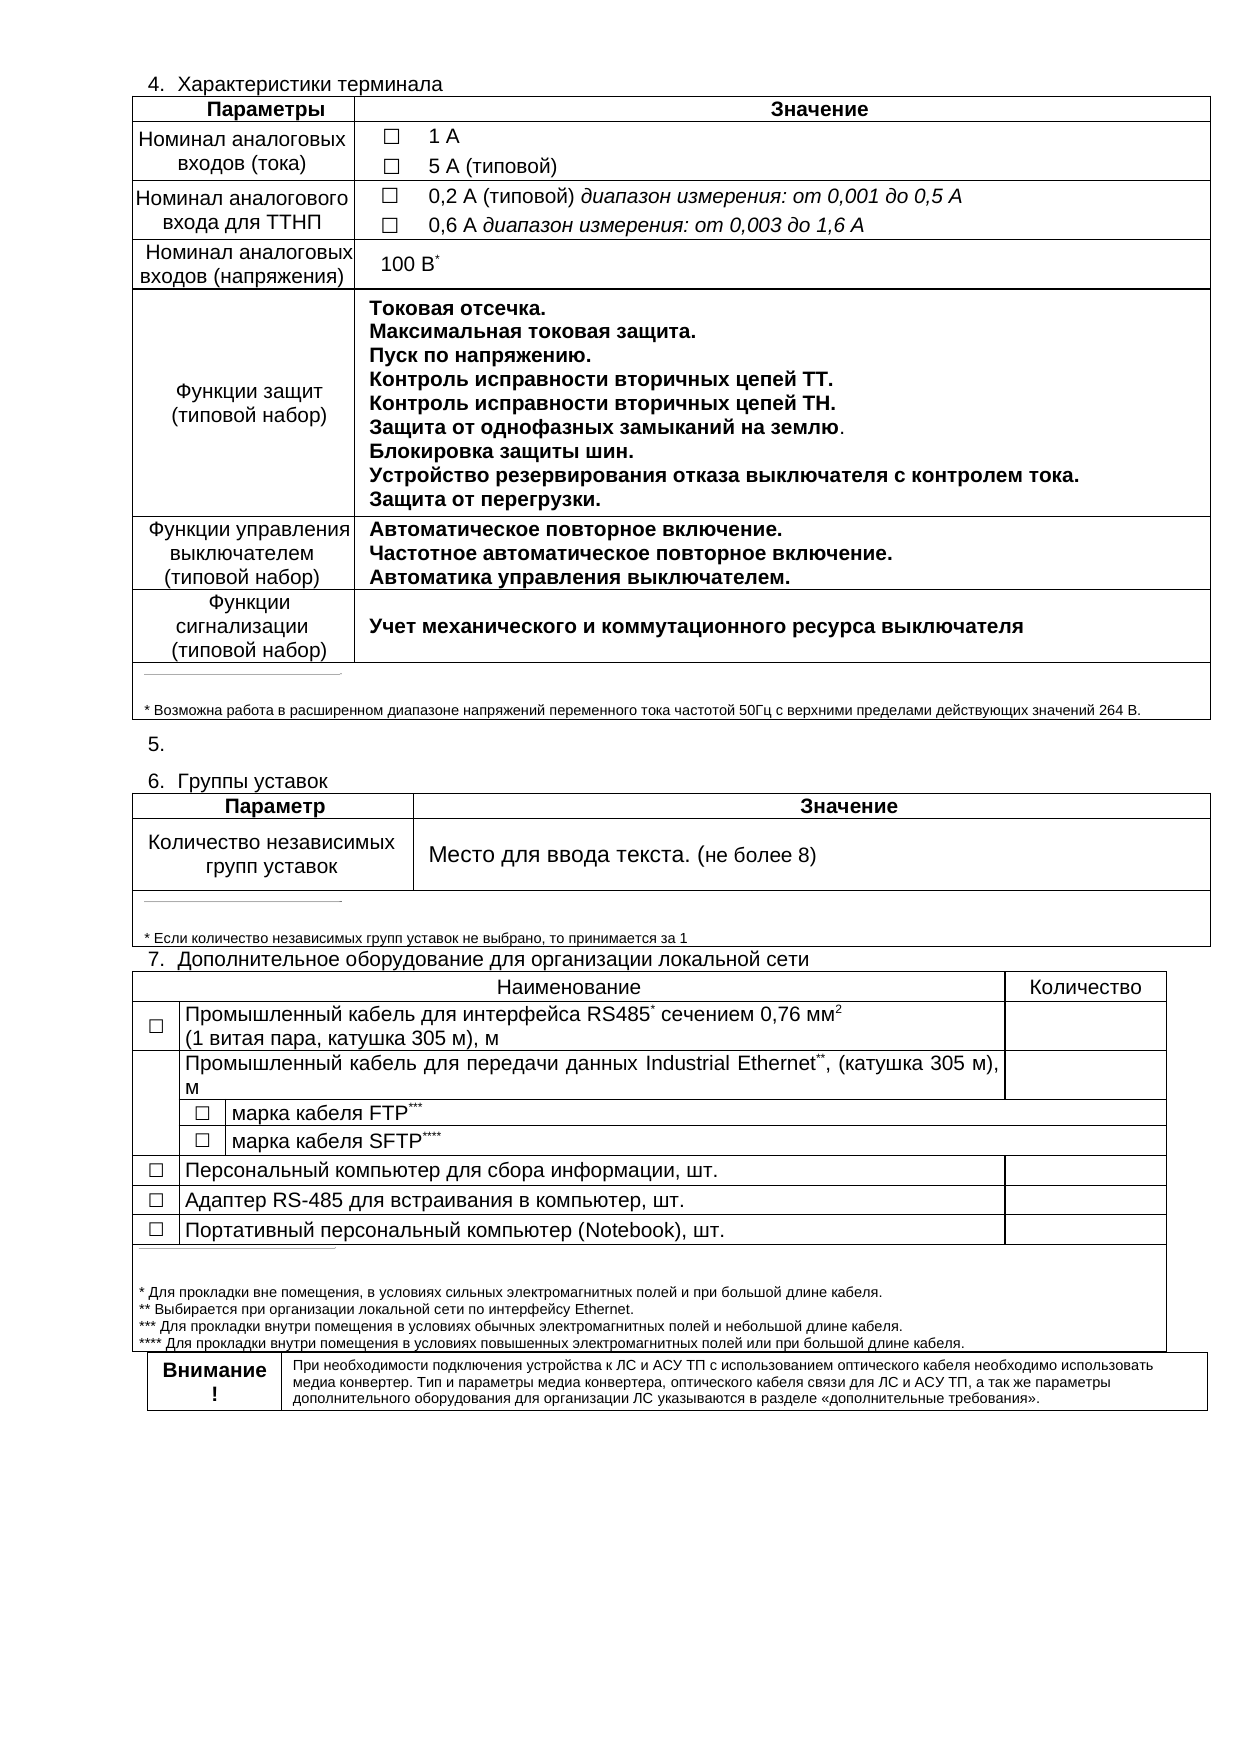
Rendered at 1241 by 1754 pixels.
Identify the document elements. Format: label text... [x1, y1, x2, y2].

table_cell марка кабеля FTP*** [226, 1100, 1166, 1125]
table_cell Номинал аналоговых входов (напряжения) [133, 240, 354, 288]
table_cell 1 А [414, 122, 1210, 151]
table_cell Портативный персональный компьютер (Notebook), шт. [180, 1215, 1004, 1244]
table_cell Функции управления выключателем (типовой набор) [133, 517, 354, 589]
table_cell * Возможна работа в расширенном диапазоне напряжений переменного тока частотой 50Гц с верхними пределами действующих значений 264 В. [133, 663, 1210, 719]
table_cell [133, 1051, 179, 1155]
table_cell Номинал аналоговых входов (тока) [133, 122, 354, 180]
table_cell [1006, 1002, 1166, 1050]
table_header При необходимости подключения устройства к ЛС и АСУ ТП с использованием оптического кабеля необходимо использовать медиа конвертер. Тип и параметры медиа конвертера, оптического кабеля связи для ЛС и АСУ ТП, а так же параметры дополнительного оборудования для организации ЛС указываются в разделе «дополнительные требования». [282, 1353, 1207, 1410]
table_cell Промышленный кабель для передачи данных Industrial Ethernet**, (катушка 305 м), м [180, 1051, 1004, 1099]
table_cell 0,2 А (типовой) диапазон измерения: от 0,001 до 0,5 А [414, 181, 1210, 210]
table_cell Адаптер RS-485 для встраивания в компьютер, шт. [180, 1186, 1004, 1214]
table_header Токовая отсечка. Максимальная токовая защита. Пуск по напряжению. Контроль исправности вторичных цепей ТТ. Контроль исправности вторичных цепей ТН. Защита от однофазных замыканий на землю. Блокировка защиты шин. Устройство резервирования отказа выключателя с контролем тока. Защита от перегрузки. [355, 290, 1210, 516]
table_cell [1006, 1051, 1166, 1099]
table_cell [1006, 1156, 1166, 1184]
table_cell Автоматическое повторное включение. Частотное автоматическое повторное включение. Автоматика управления выключателем. [355, 517, 1210, 589]
table_header Параметры [133, 97, 354, 121]
table_header Внимание! [148, 1353, 281, 1410]
table_cell марка кабеля SFTP**** [226, 1126, 1166, 1155]
table_cell Номинал аналогового входа для ТТНП [133, 181, 354, 239]
table_cell 100 В* [355, 240, 1210, 288]
table_cell * Если количество независимых групп уставок не выбрано, то принимается за 1 [133, 891, 1210, 946]
list Дополнительное оборудование для организации локальной сети [148, 947, 1181, 971]
table_cell Учет механического и коммутационного ресурса выключателя [355, 590, 1210, 662]
table_header Значение [355, 97, 1210, 121]
table_cell Персональный компьютер для сбора информации, шт. [180, 1156, 1004, 1184]
table_cell * Для прокладки вне помещения, в условиях сильных электромагнитных полей и при большой длине кабеля. ** Выбирается при организации локальной сети по интерфейсу Ethernet. *** Для прокладки внутри помещения в условиях обычных электромагнитных полей и небольшой длине кабеля. **** Для прокладки внутри помещения в условиях повышенных электромагнитных полей или при большой длине кабеля. [133, 1245, 1166, 1351]
list Характеристики терминала [148, 72, 1181, 96]
table_cell 0,6 А диапазон измерения: от 0,003 до 1,6 А [414, 210, 1210, 239]
table_header Значение [414, 794, 1210, 818]
table_cell Функции сигнализации (типовой набор) [133, 590, 354, 662]
table_header Наименование [133, 972, 1004, 1001]
table_header Параметр [133, 794, 413, 818]
table_cell [1006, 1215, 1166, 1244]
table_header Функции защит (типовой набор) [133, 290, 354, 516]
table_cell [1006, 1186, 1166, 1214]
table_cell Количество независимых групп уставок [133, 819, 413, 889]
table_cell Промышленный кабель для интерфейса RS485* сечением 0,76 мм2 (1 витая пара, катушка 305 м), м [180, 1002, 1004, 1050]
list Группы уставок [148, 769, 1181, 793]
table_cell 5 А (типовой) [414, 151, 1210, 180]
table_cell (не более 8) [414, 819, 1210, 889]
table_header Количество [1006, 972, 1166, 1001]
